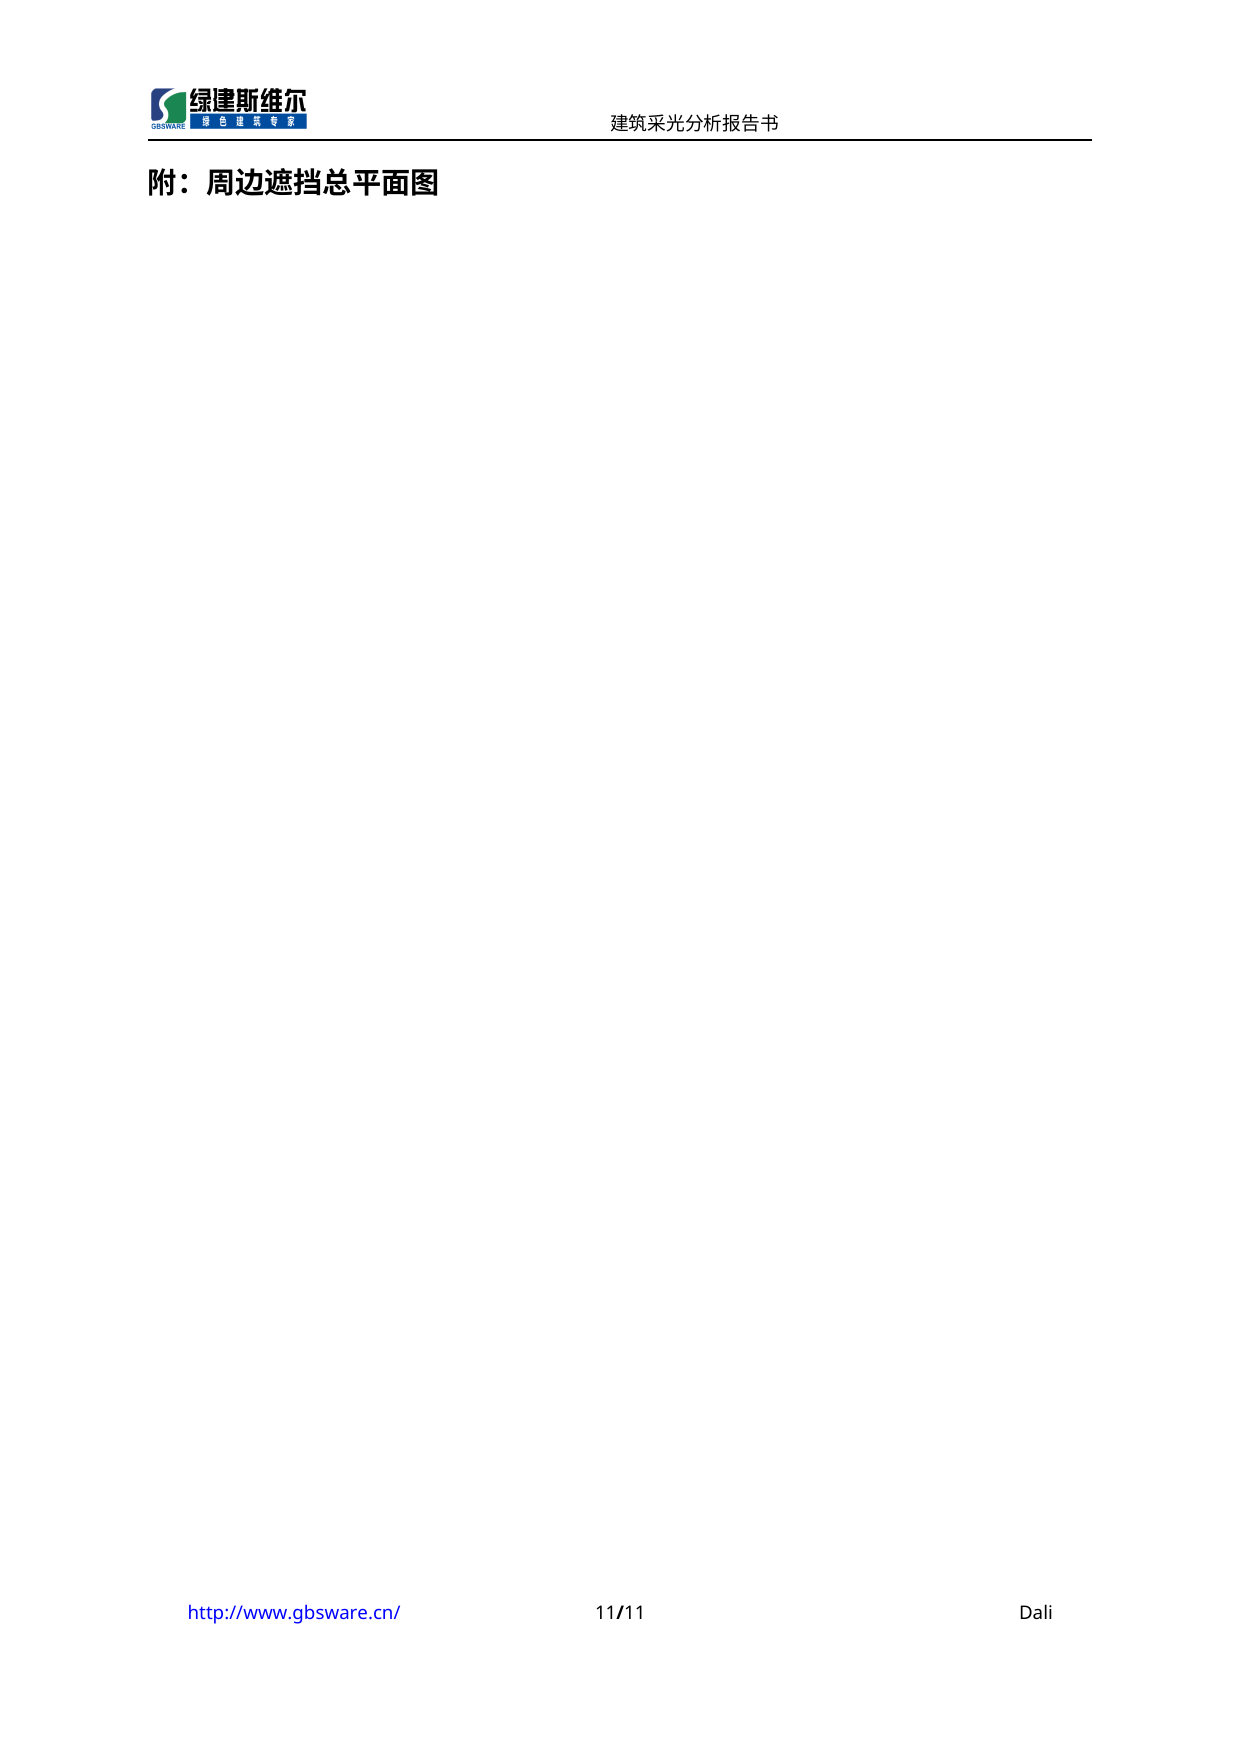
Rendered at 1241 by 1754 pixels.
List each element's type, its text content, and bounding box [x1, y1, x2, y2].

picture [147, 88, 308, 130]
text 附：周边遮挡总平面图 [148, 160, 1092, 202]
